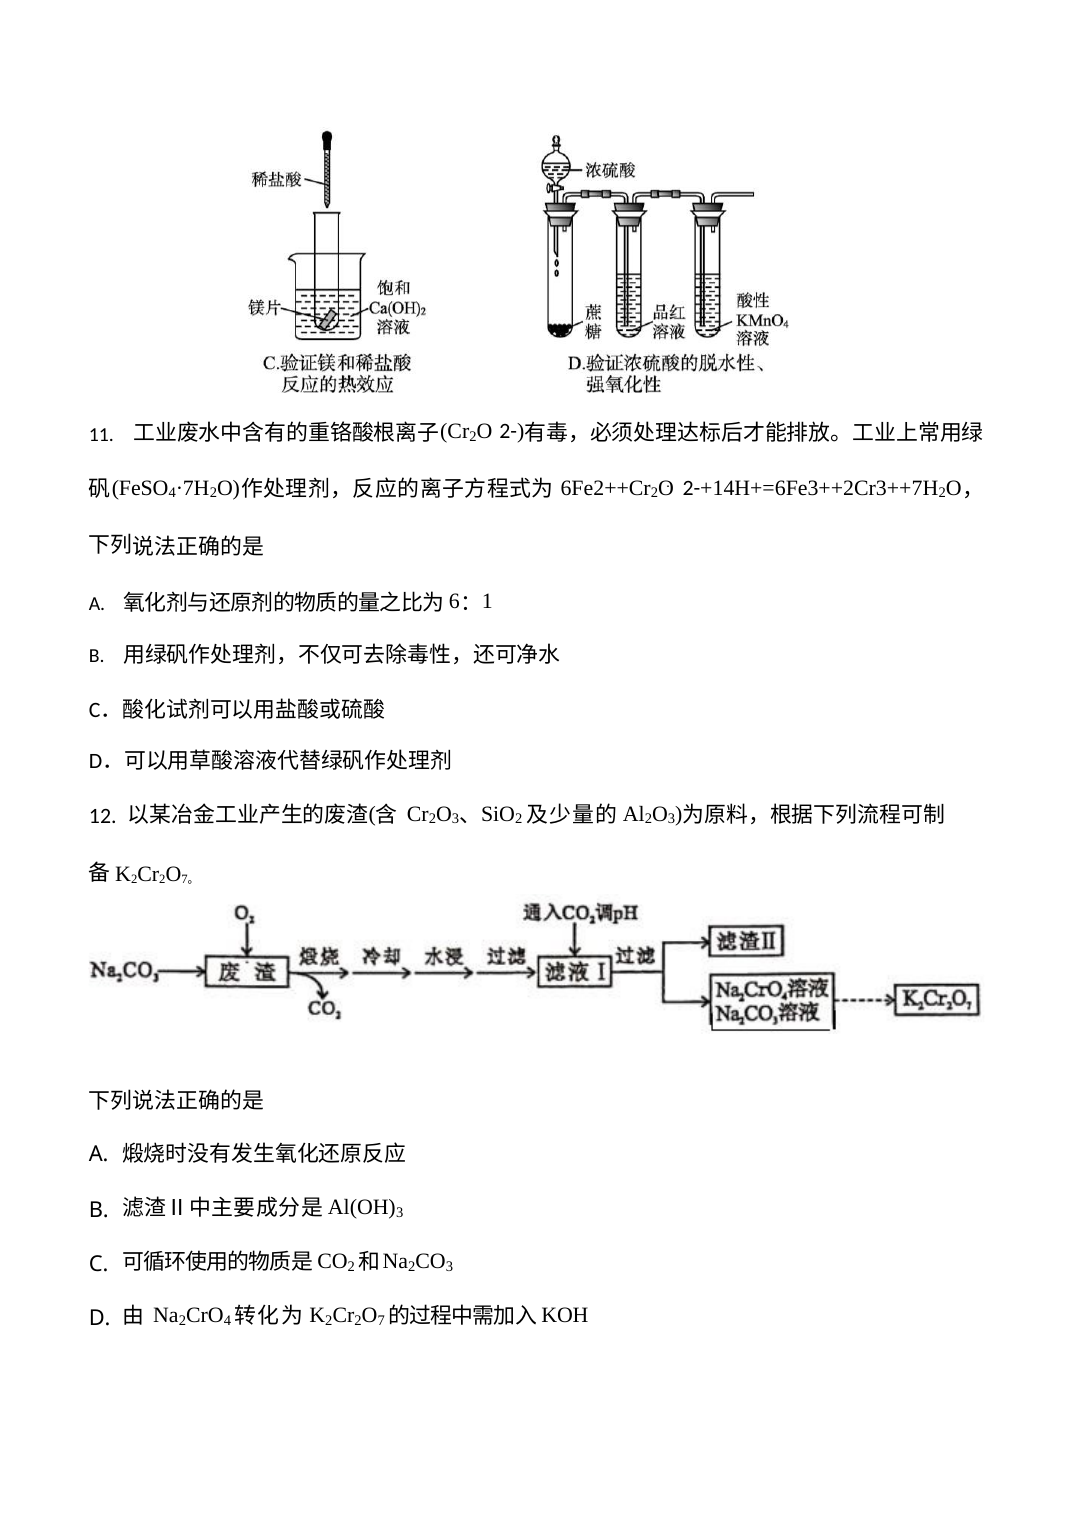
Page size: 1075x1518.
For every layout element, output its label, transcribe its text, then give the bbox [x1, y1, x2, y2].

list 由Na2CrO4 转化为K2Cr2O7 的过程中需加入 KOH [88, 1298, 1041, 1332]
picture [88, 894, 985, 1034]
list 工业废水中含有的重铬酸根离子(Cr2O 2-)有毒，必须处理达标后才能排放。工业上常用绿矾(FeSO4·7H2O)作处理剂，反应的离子方程式为 6Fe2++Cr2O 2-+14H+=6Fe3++2Cr3++7H2O，下列说法正确的是 [89, 414, 984, 561]
list 煅烧时没有发生氧化还原反应 [88, 1136, 1041, 1168]
list 氧化剂与还原剂的物质的量之比为 6：1 [88, 584, 1041, 616]
picture [247, 127, 790, 393]
text 下列说法正确的是 [89, 1083, 1041, 1114]
list 用绿矾作处理剂，不仅可去除毒性，还可净水C．酸化试剂可以用盐酸或硫酸 [89, 637, 561, 723]
text D．可以用草酸溶液代替绿矾作处理剂 [89, 746, 1041, 774]
list 滤渣Ⅱ中主要成分是Al(OH)3 [88, 1190, 1041, 1224]
list 可循环使用的物质是 CO2 和 Na2CO3 [88, 1244, 1041, 1278]
list 以某冶金工业产生的废渣(含Cr2O3、SiO2 及少量的Al2O3)为原料，根据下列流程可制备K2Cr2O7。 [89, 797, 959, 888]
